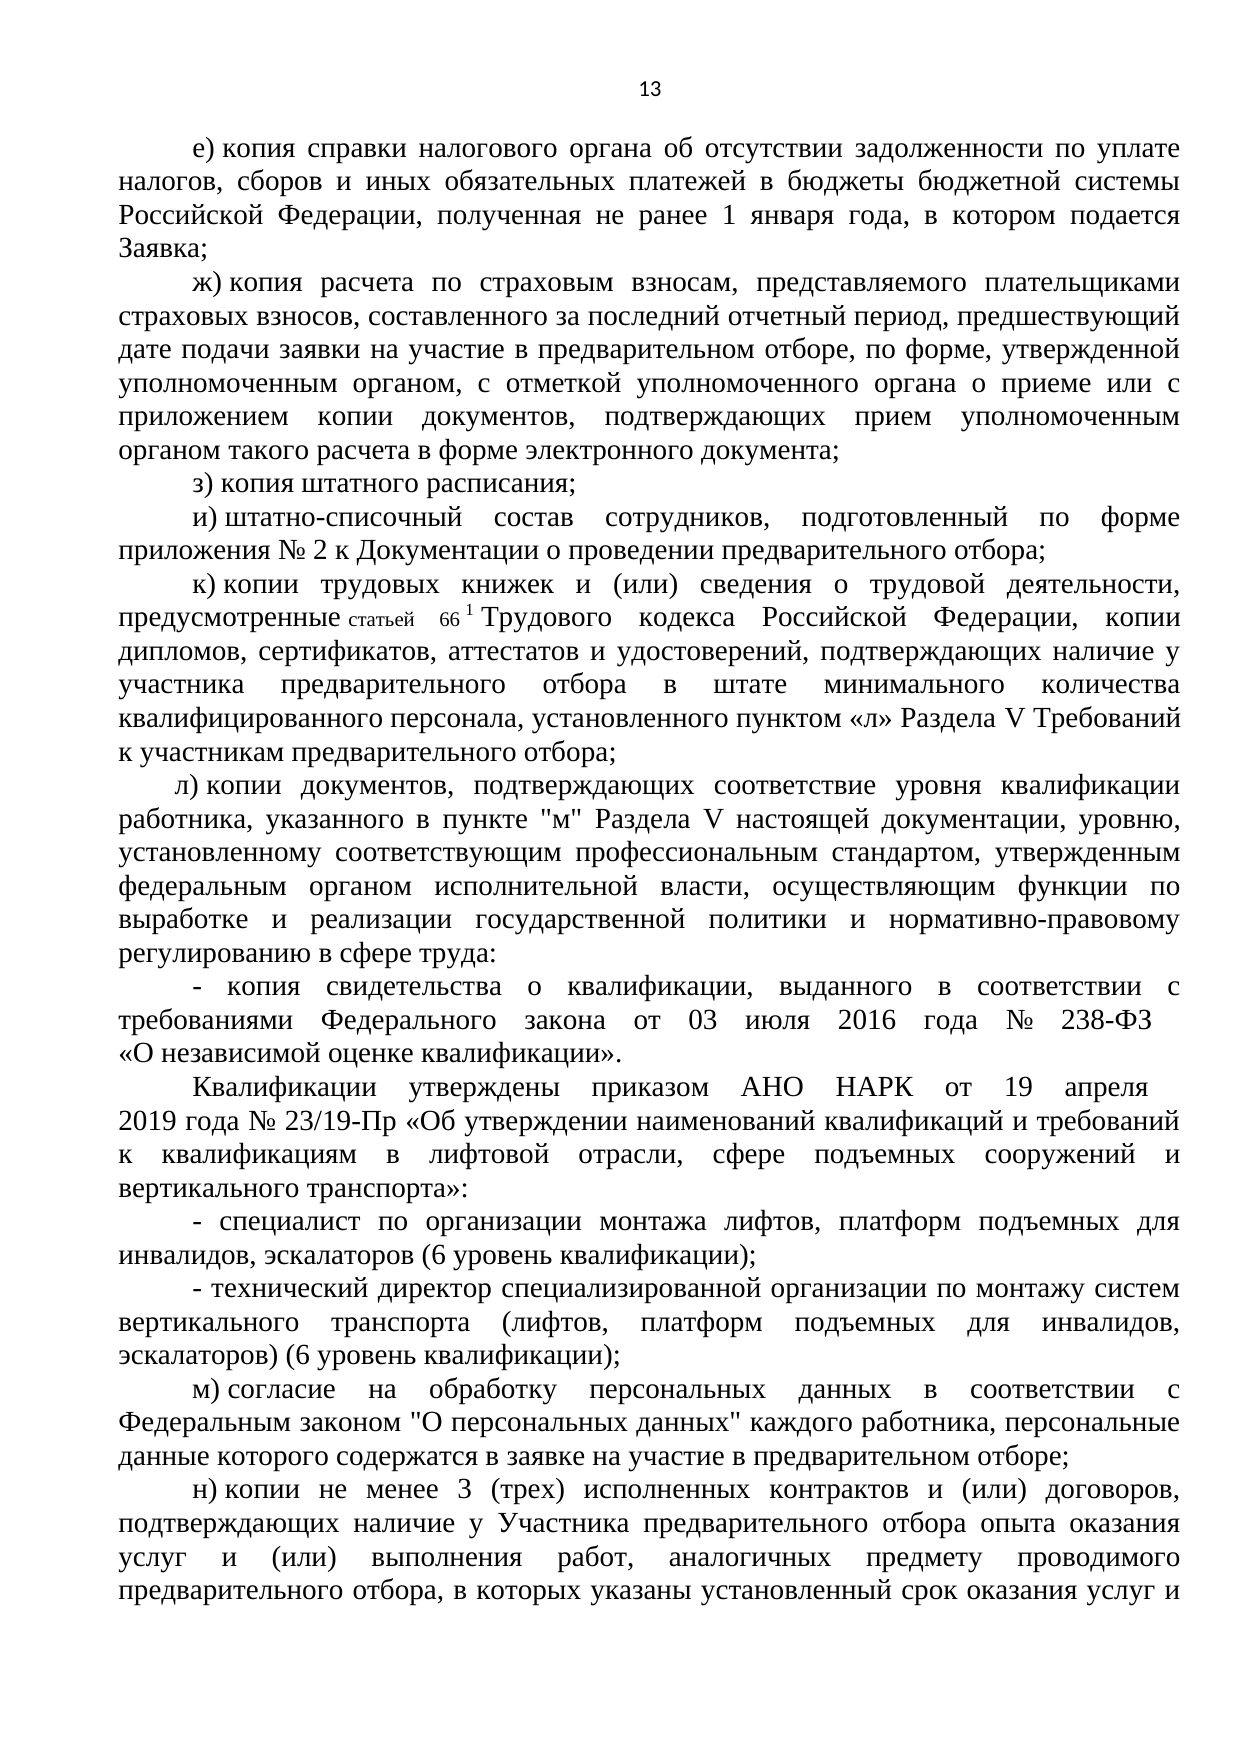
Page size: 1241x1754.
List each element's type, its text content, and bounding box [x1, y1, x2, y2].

text - технический директор специализированной организации по монтажу систем вертикального транспорта (лифтов, платформ подъемных для инвалидов, эскалаторов) (6 уровень квалификации); [118, 1270, 1181, 1371]
text м) согласие на обработку персональных данных в соответствии с Федеральным законом "О персональных данных" каждого работника, персональные данные которого содержатся в заявке на участие в предварительном отборе; [118, 1371, 1181, 1472]
text е) копия справки налогового органа об отсутствии задолженности по уплате налогов, сборов и иных обязательных платежей в бюджеты бюджетной системы Российской Федерации, полученная не ранее 1 января года, в котором подается Заявка; [118, 130, 1181, 264]
text к) копии трудовых книжек и (или) сведения о трудовой деятельности, предусмотренные статьей 66 1 Трудового кодекса Российской Федерации, копии дипломов, сертификатов, аттестатов и удостоверений, подтверждающих наличие у участника предварительного отбора в штате минимального количества квалифицированного персонала, установленного пунктом «л» Раздела V Требований к участникам предварительного отбора; [118, 566, 1181, 767]
text - копия свидетельства о квалификации, выданного в соответствии с требованиями Федерального закона от 03 июля 2016 года № 238-ФЗ «О независимой оценке квалификации». [118, 968, 1181, 1069]
text Квалификации утверждены приказом АНО НАРК от 19 апреля 2019 года № 23/19-Пр «Об утверждении наименований квалификаций и требований к квалификациям в лифтовой отрасли, сфере подъемных сооружений и вертикального транспорта»: [118, 1069, 1181, 1203]
text ж) копия расчета по страховым взносам, представляемого плательщиками страховых взносов, составленного за последний отчетный период, предшествующий дате подачи заявки на участие в предварительном отборе, по форме, утвержденной уполномоченным органом, с отметкой уполномоченного органа о приеме или с приложением копии документов, подтверждающих прием уполномоченным органом такого расчета в форме электронного документа; [118, 264, 1181, 465]
text з) копия штатного расписания; [118, 465, 1181, 499]
text - специалист по организации монтажа лифтов, платформ подъемных для инвалидов, эскалаторов (6 уровень квалификации); [118, 1203, 1181, 1270]
text и) штатно-списочный состав сотрудников, подготовленный по форме приложения № 2 к Документации о проведении предварительного отбора; [118, 499, 1181, 566]
text л) копии документов, подтверждающих соответствие уровня квалификации работника, указанного в пункте "м" Раздела V настоящей документации, уровню, установленному соответствующим профессиональным стандартом, утвержденным федеральным органом исполнительной власти, осуществляющим функции по выработке и реализации государственной политики и нормативно-правовому регулированию в сфере труда: [118, 767, 1181, 968]
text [118, 1472, 1181, 1606]
